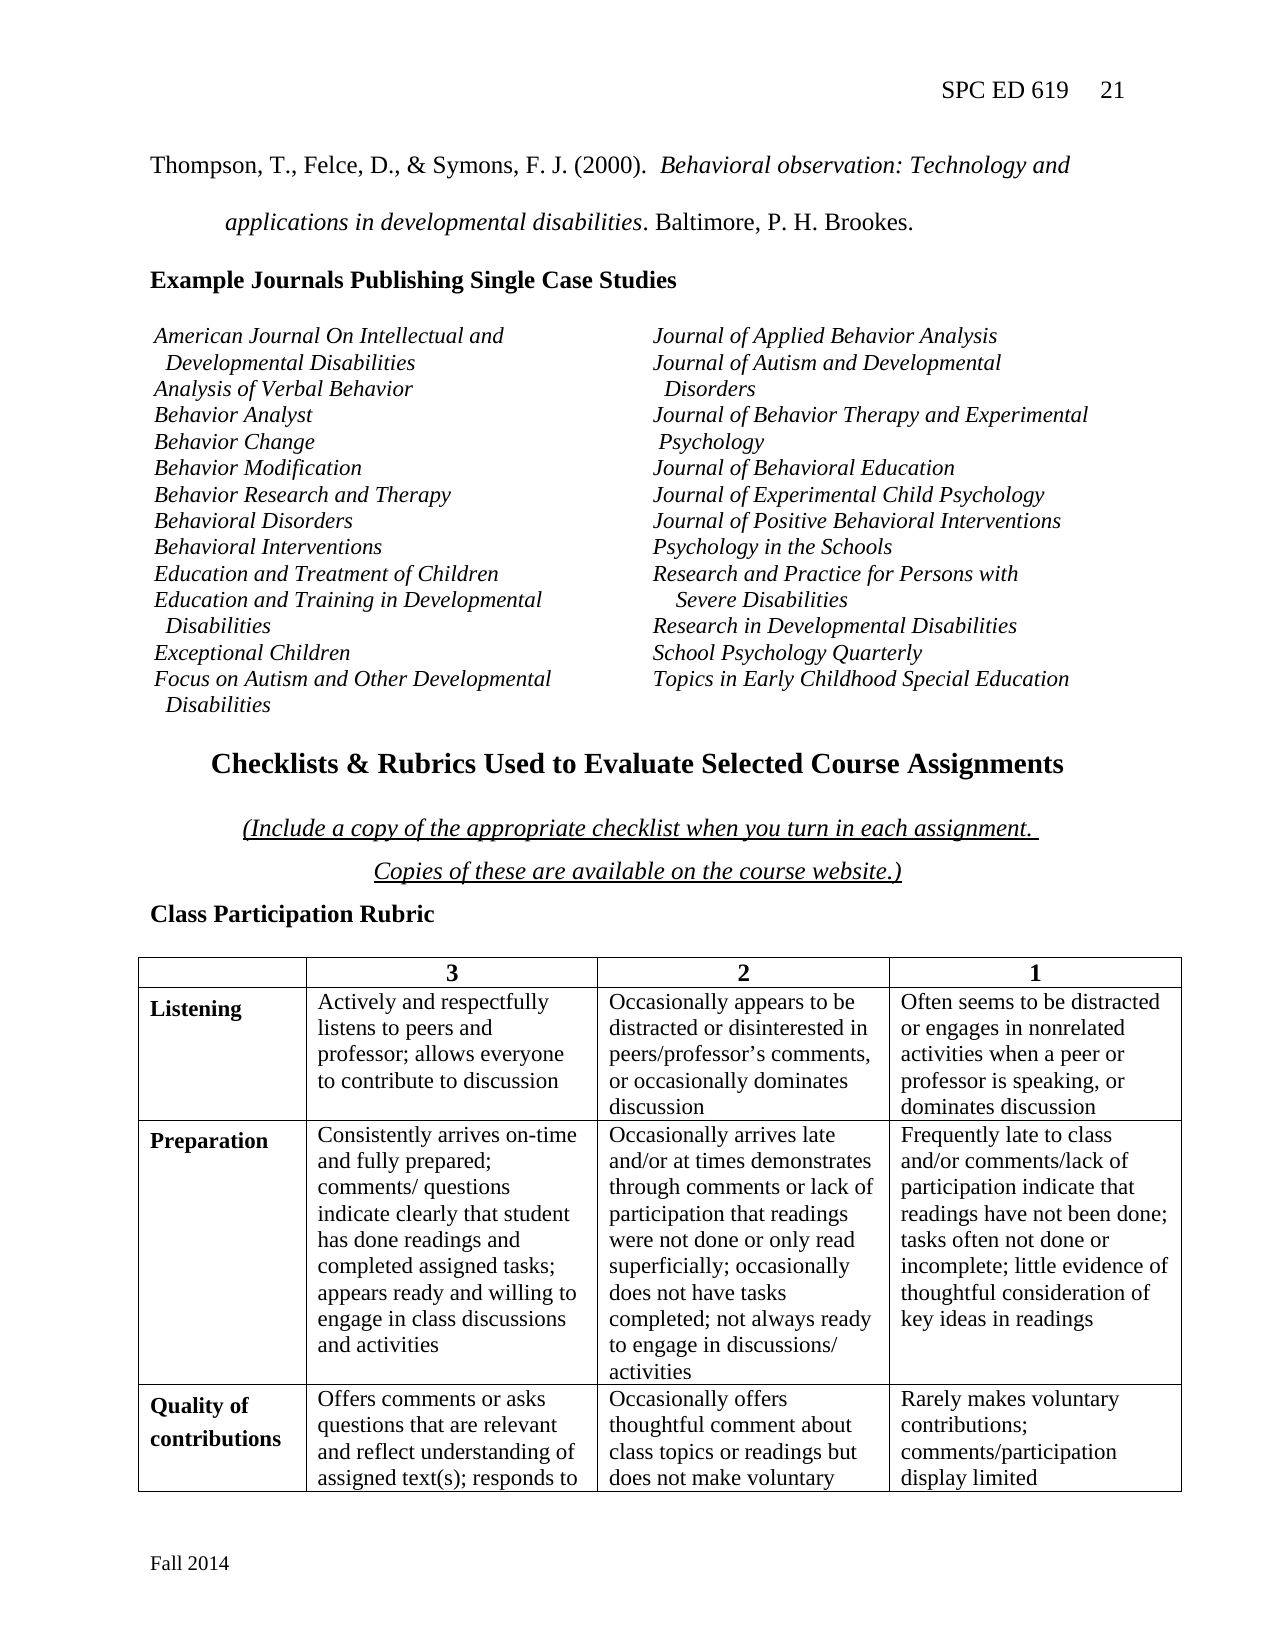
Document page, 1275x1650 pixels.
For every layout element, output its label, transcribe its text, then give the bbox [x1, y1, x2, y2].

table_cell Listening [139, 988, 306, 1119]
table_cell Often seems to be distracted or engages in nonrelated activities when a peer or professor is speaking, or dominates discussion [890, 988, 1181, 1119]
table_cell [890, 1385, 1181, 1491]
table_cell Occasionally arrives late and/or at times demonstrates through comments or lack of participation that readings were not done or only read superficially; occasionally does not have tasks completed; not always ready to engage in discussions/ activities [598, 1121, 889, 1384]
table_cell Consistently arrives on-time and fully prepared; comments/ questions indicate clearly that student has done readings and completed assigned tasks; appears ready and willing to engage in class discussions and activities [307, 1121, 597, 1384]
table_header [139, 958, 306, 987]
table_cell Frequently late to class and/or comments/lack of participation indicate that readings have not been done; tasks often not done or incomplete; little evidence of thoughtful consideration of key ideas in readings [890, 1121, 1181, 1384]
table_header Journal of Applied Behavior Analysis Journal of Autism and Developmental Disorders Journal of Behavior Therapy and Experimental Psychology Journal of Behavioral Education Journal of Experimental Child Psychology Journal of Positive Behavioral Interventions Psychology in the Schools Research and Practice for Persons with Severe Disabilities Research in Developmental Disabilities School Psychology Quarterly Topics in Early Childhood Special Education [641, 323, 1140, 746]
table_cell Quality of contributions [139, 1385, 306, 1491]
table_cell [598, 1385, 889, 1491]
text Class Participation Rubric [150, 899, 1125, 928]
table_cell Preparation [139, 1121, 306, 1384]
text Example Journals Publishing Single Case Studies [150, 265, 1125, 294]
text (Include a copy of the appropriate checklist when you turn in each assignment. [150, 813, 1125, 842]
table_header 3 [307, 958, 597, 987]
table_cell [307, 1385, 597, 1491]
text Thompson, T., Felce, D., & Symons, F. J. (2000). Behavioral observation: Technology and applications in developmental disabilities. Baltimore, P. H. Brookes. [150, 150, 1125, 236]
text Copies of these are available on the course website.) [150, 856, 1125, 885]
table_header American Journal On Intellectual and Developmental Disabilities Analysis of Verbal Behavior Behavior Analyst Behavior Change Behavior Modification Behavior Research and Therapy Behavioral Disorders Behavioral Interventions Education and Treatment of Children Education and Training in Developmental Disabilities Exceptional Children Focus on Autism and Other Developmental Disabilities [143, 323, 641, 746]
table_header 1 [890, 958, 1181, 987]
table_header 2 [598, 958, 889, 987]
table_cell Actively and respectfully listens to peers and professor; allows everyone to contribute to discussion [307, 988, 597, 1119]
text Checklists & Rubrics Used to Evaluate Selected Course Assignments [150, 746, 1125, 780]
table_cell Occasionally appears to be distracted or disinterested in peers/professor’s comments, or occasionally dominates discussion [598, 988, 889, 1119]
